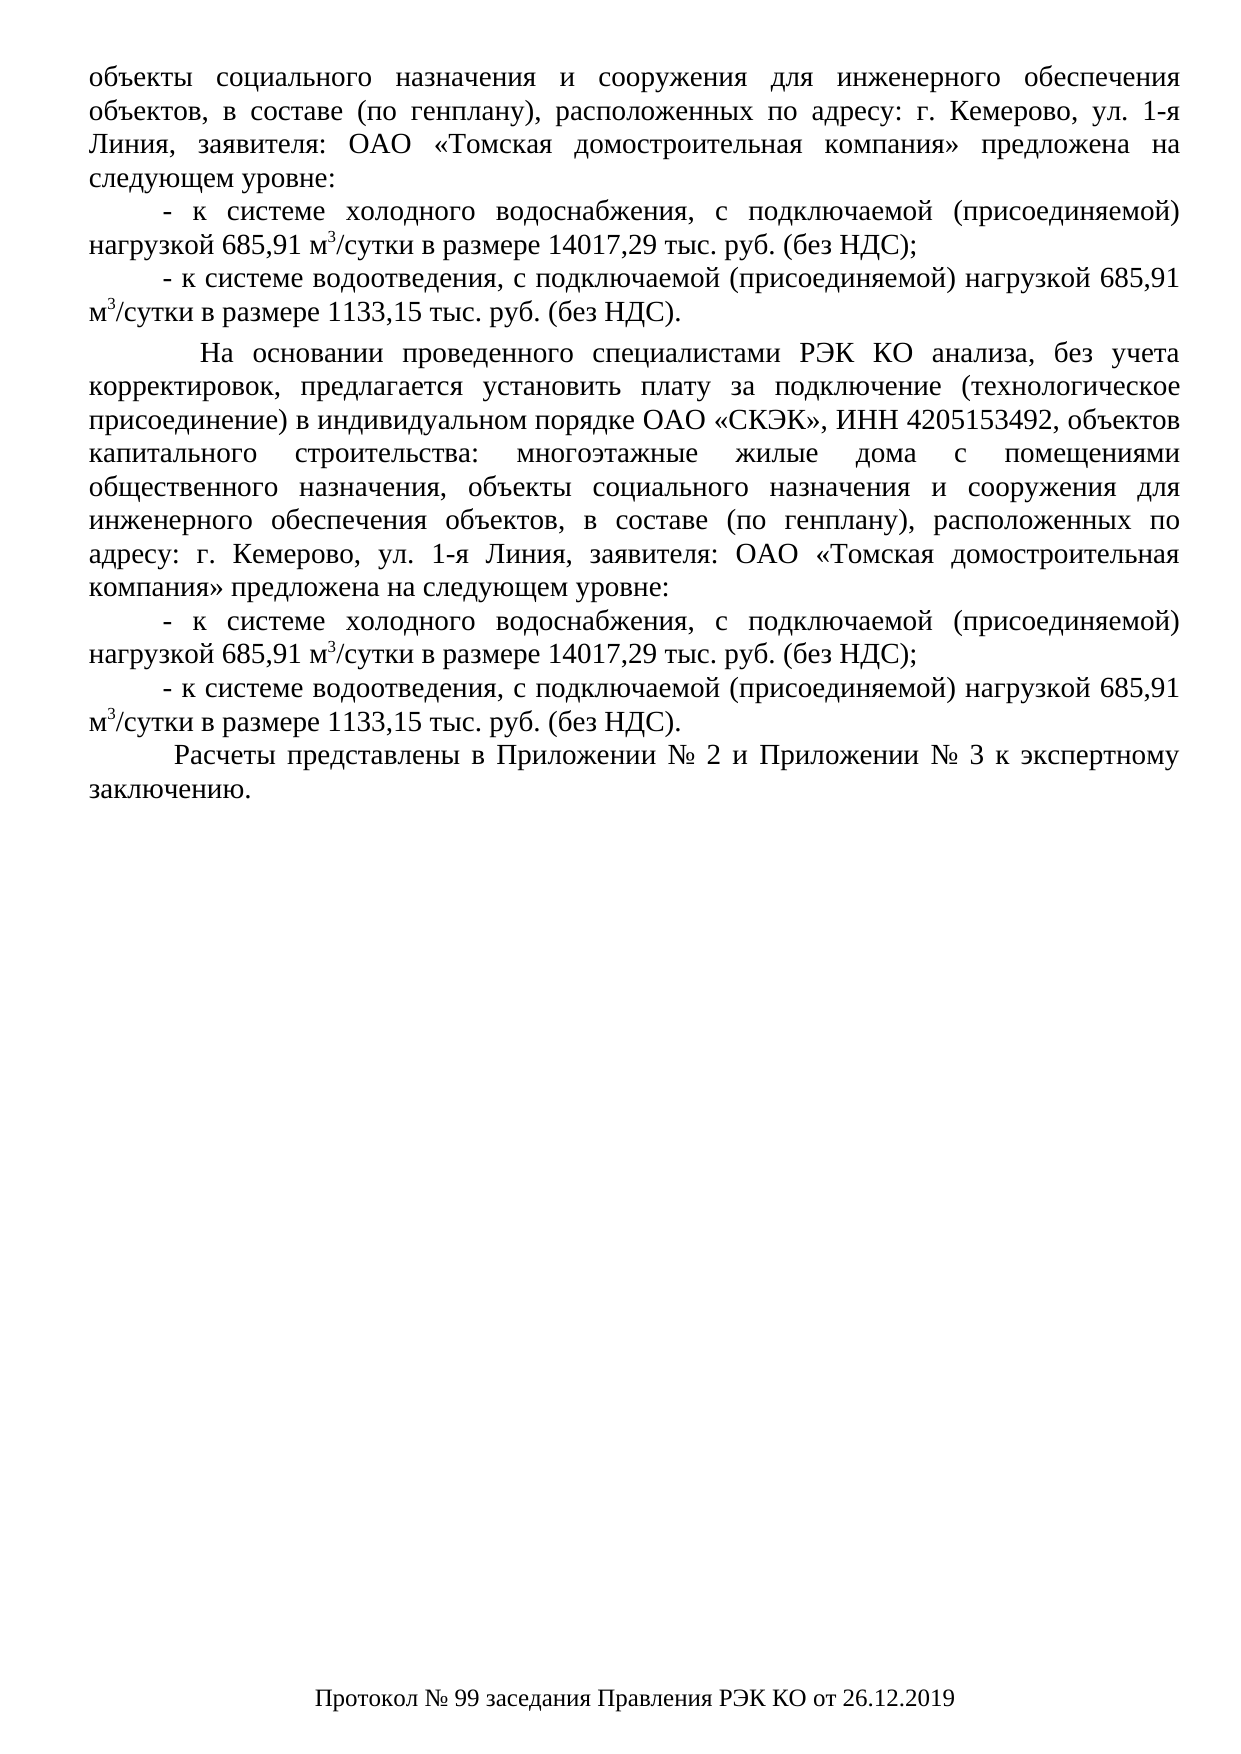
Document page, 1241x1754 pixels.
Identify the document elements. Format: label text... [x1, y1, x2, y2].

text - к системе холодного водоснабжения, с подключаемой (присоединяемой) нагрузкой 685,91 м3/сутки в размере 14017,29 тыс. руб. (без НДС); [89, 603, 1181, 670]
text - к системе холодного водоснабжения, с подключаемой (присоединяемой) нагрузкой 685,91 м3/сутки в размере 14017,29 тыс. руб. (без НДС); [89, 193, 1181, 260]
text Расчеты представлены в Приложении № 2 и Приложении № 3 к экспертному заключению. [89, 737, 1181, 804]
text - к системе водоотведения, с подключаемой (присоединяемой) нагрузкой 685,91 м3/сутки в размере 1133,15 тыс. руб. (без НДС). [89, 670, 1181, 737]
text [89, 59, 1181, 193]
text - к системе водоотведения, с подключаемой (присоединяемой) нагрузкой 685,91 м3/сутки в размере 1133,15 тыс. руб. (без НДС). [89, 260, 1181, 327]
text На основании проведенного специалистами РЭК КО анализа, без учета корректировок, предлагается установить плату за подключение (технологическое присоединение) в индивидуальном порядке ОАО «СКЭК», ИНН 4205153492, объектов капитального строительства: многоэтажные жилые дома с помещениями общественного назначения, объекты социального назначения и сооружения для инженерного обеспечения объектов, в составе (по генплану), расположенных по адресу: г. Кемерово, ул. 1-я Линия, заявителя: ОАО «Томская домостроительная компания» предложена на следующем уровне: [89, 335, 1181, 603]
